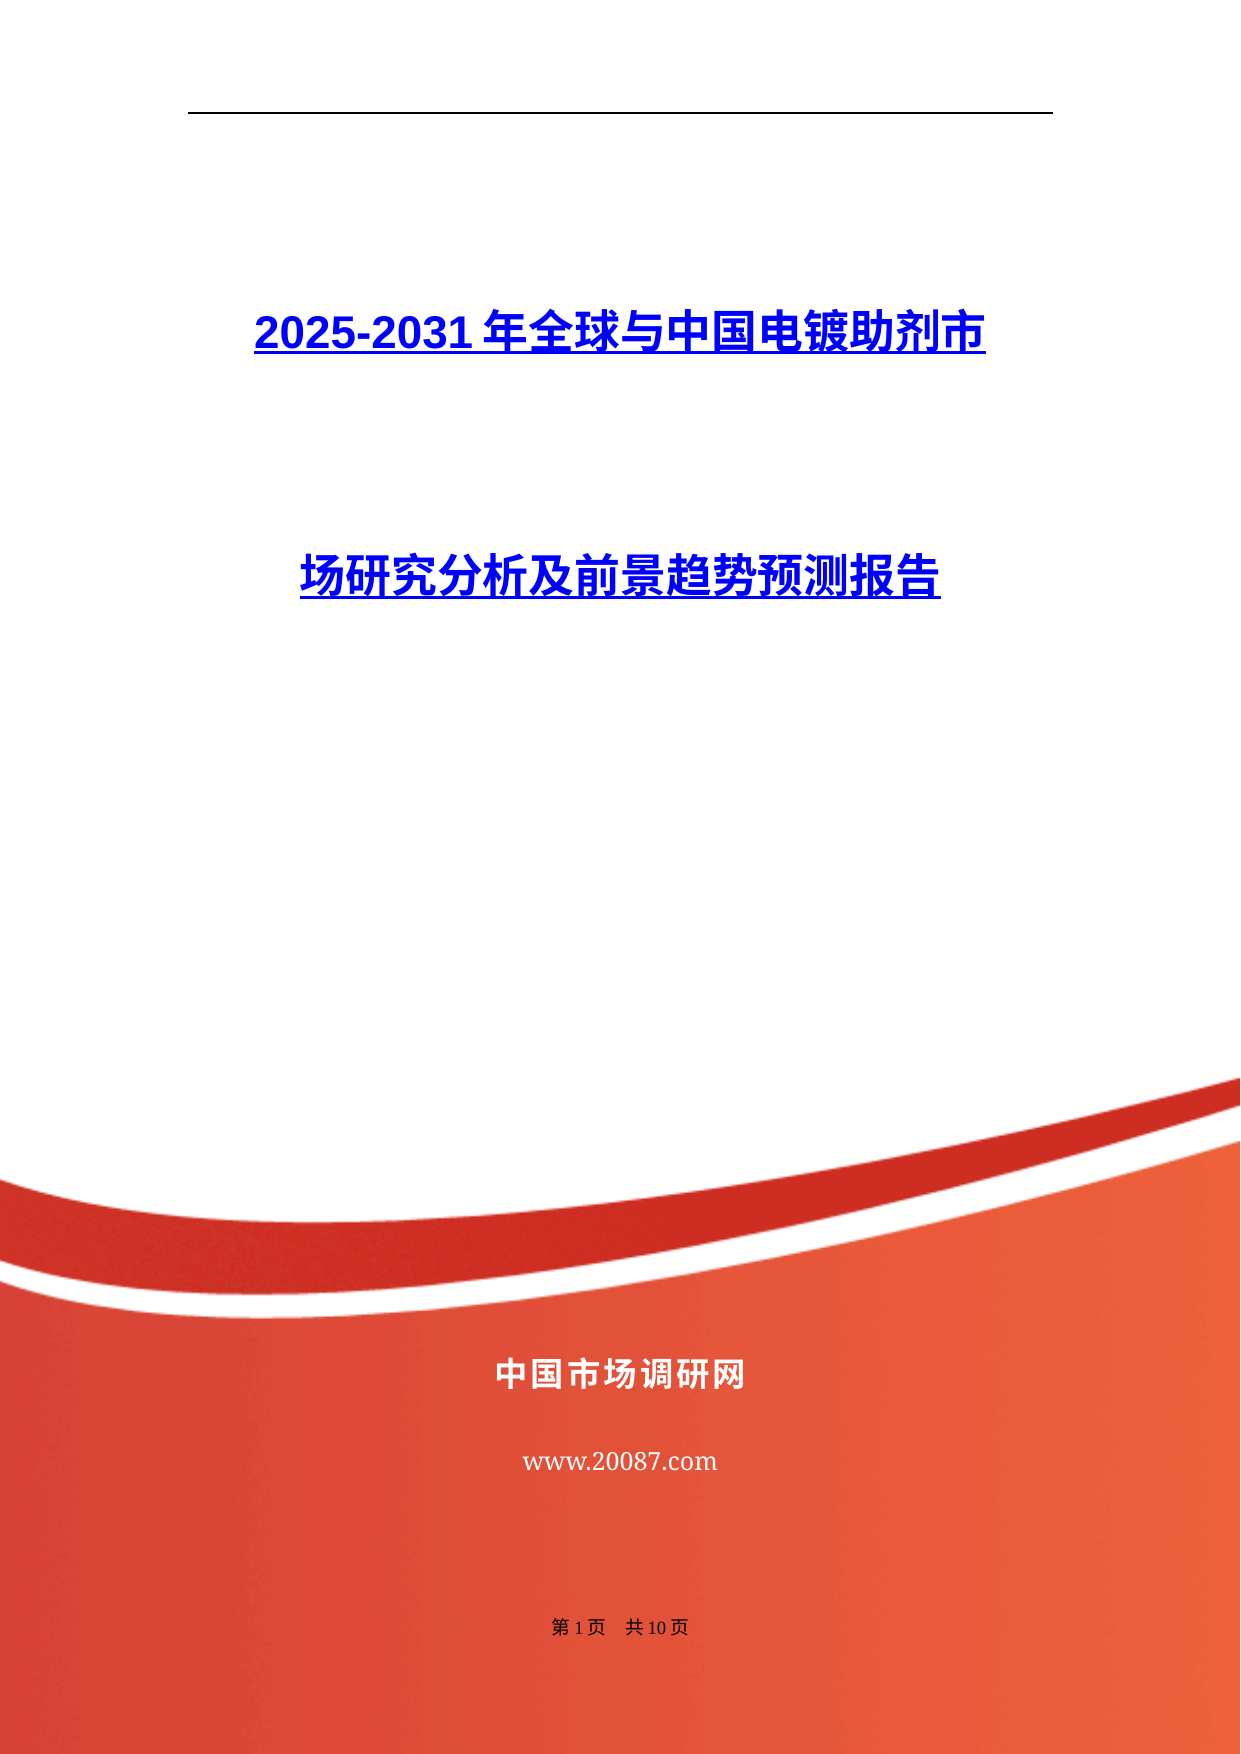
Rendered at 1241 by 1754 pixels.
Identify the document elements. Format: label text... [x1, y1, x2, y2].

picture [0, 1006, 1241, 1754]
subtitle 中国市场调研网 [187, 1339, 1053, 1404]
text www.20087.com [187, 1428, 1053, 1493]
table_header 2025-2031年全球与中国电镀助剂市场研究分析及前景趋势预测报告 [188, 207, 1053, 773]
